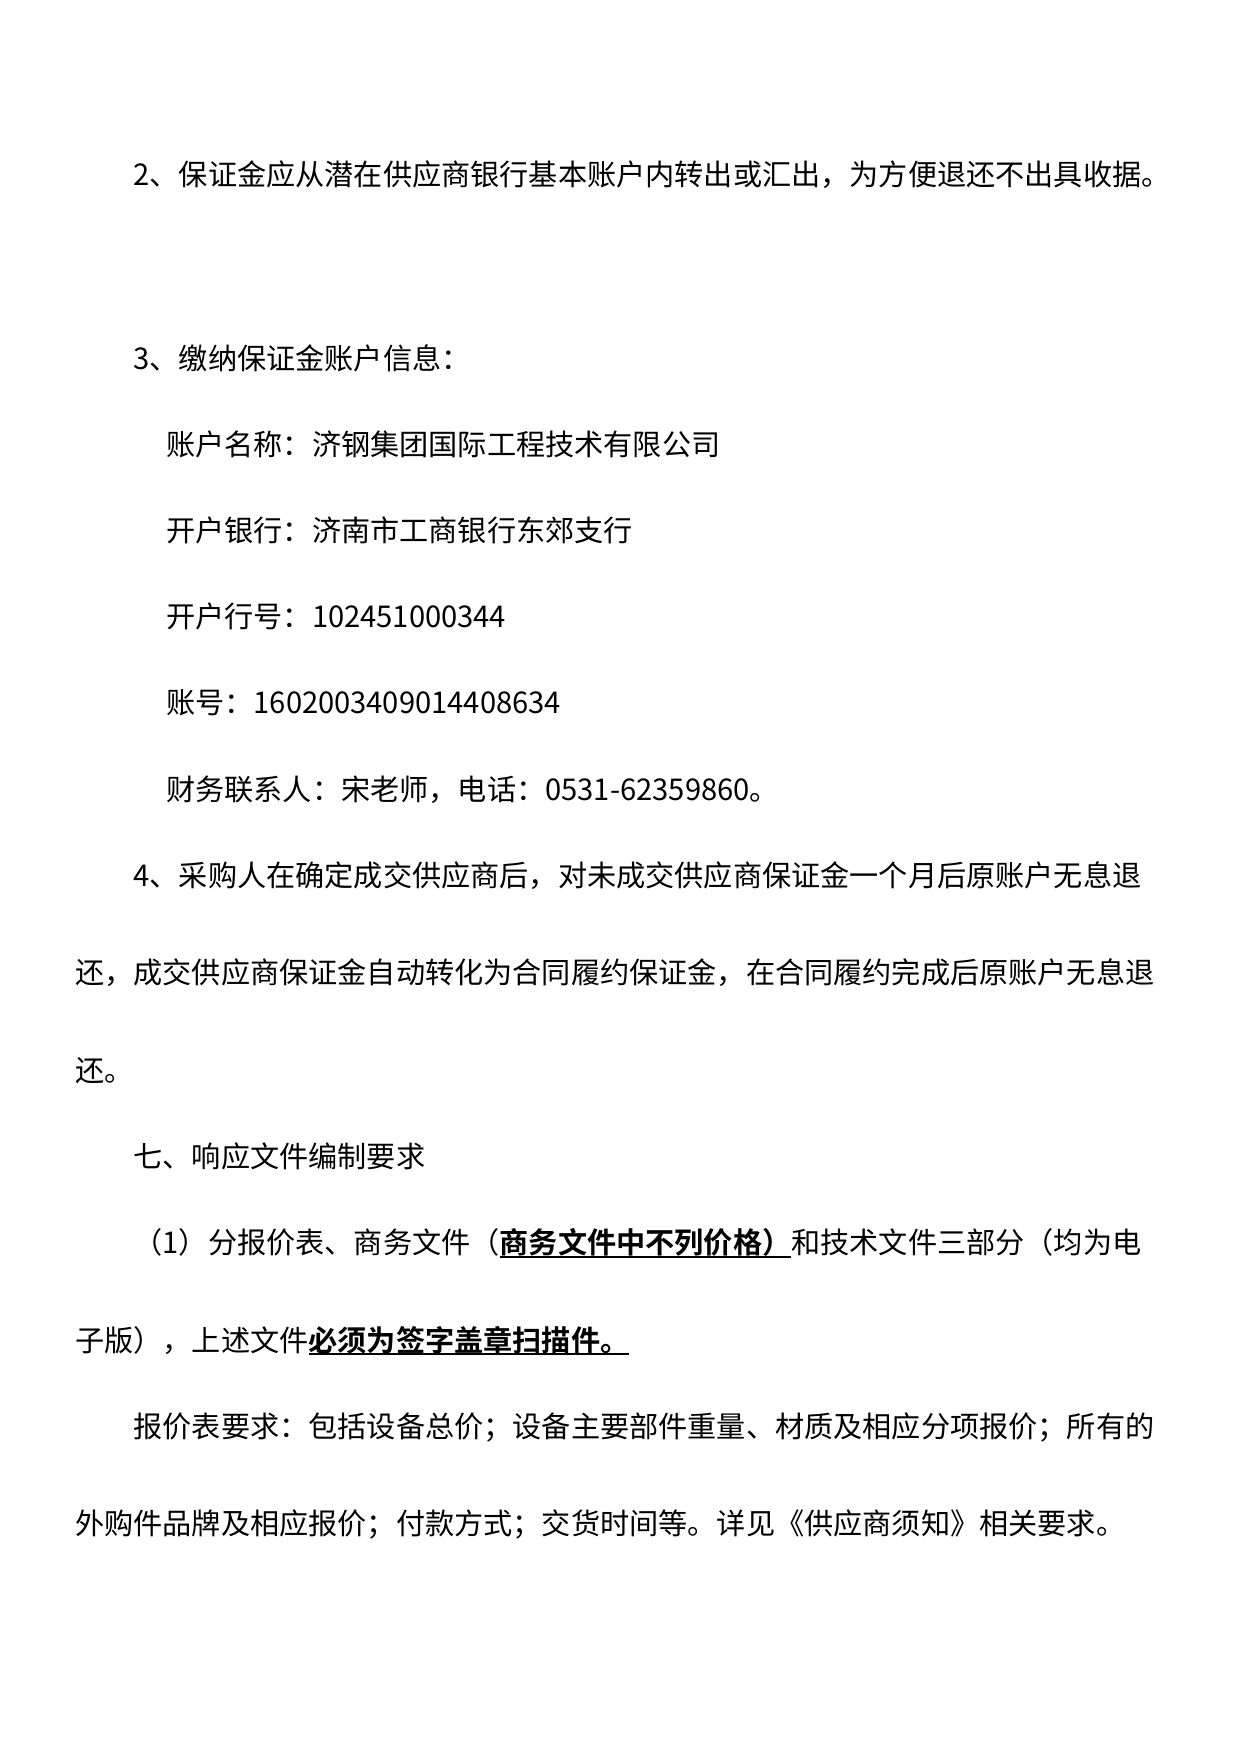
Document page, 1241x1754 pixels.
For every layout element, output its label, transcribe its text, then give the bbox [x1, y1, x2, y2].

text （1）分报价表、商务文件（商务文件中不列价格）和技术文件三部分（均为电子版），上述文件必须为签字盖章扫描件。 [75, 1208, 1165, 1371]
list 4、采购人在确定成交供应商后，对未成交供应商保证金一个月后原账户无息退还，成交供应商保证金自动转化为合同履约保证金，在合同履约完成后原账户无息退还。 [75, 841, 1165, 1101]
text 七、响应文件编制要求 [75, 1122, 1165, 1187]
text 财务联系人：宋老师，电话：0531-62359860。 [75, 755, 1165, 820]
text 2、保证金应从潜在供应商银行基本账户内转出或汇出，为方便退还不出具收据。 [75, 140, 1165, 303]
text 开户行号：102451000344 [75, 582, 1165, 647]
text 账号：1602003409014408634 [75, 669, 1165, 734]
text 报价表要求：包括设备总价；设备主要部件重量、材质及相应分项报价；所有的外购件品牌及相应报价；付款方式；交货时间等。详见《供应商须知》相关要求。 [75, 1392, 1165, 1554]
text 账户名称：济钢集团国际工程技术有限公司 [75, 410, 1165, 475]
text 3、缴纳保证金账户信息： [75, 324, 1165, 389]
text 开户银行：济南市工商银行东郊支行 [75, 496, 1165, 561]
